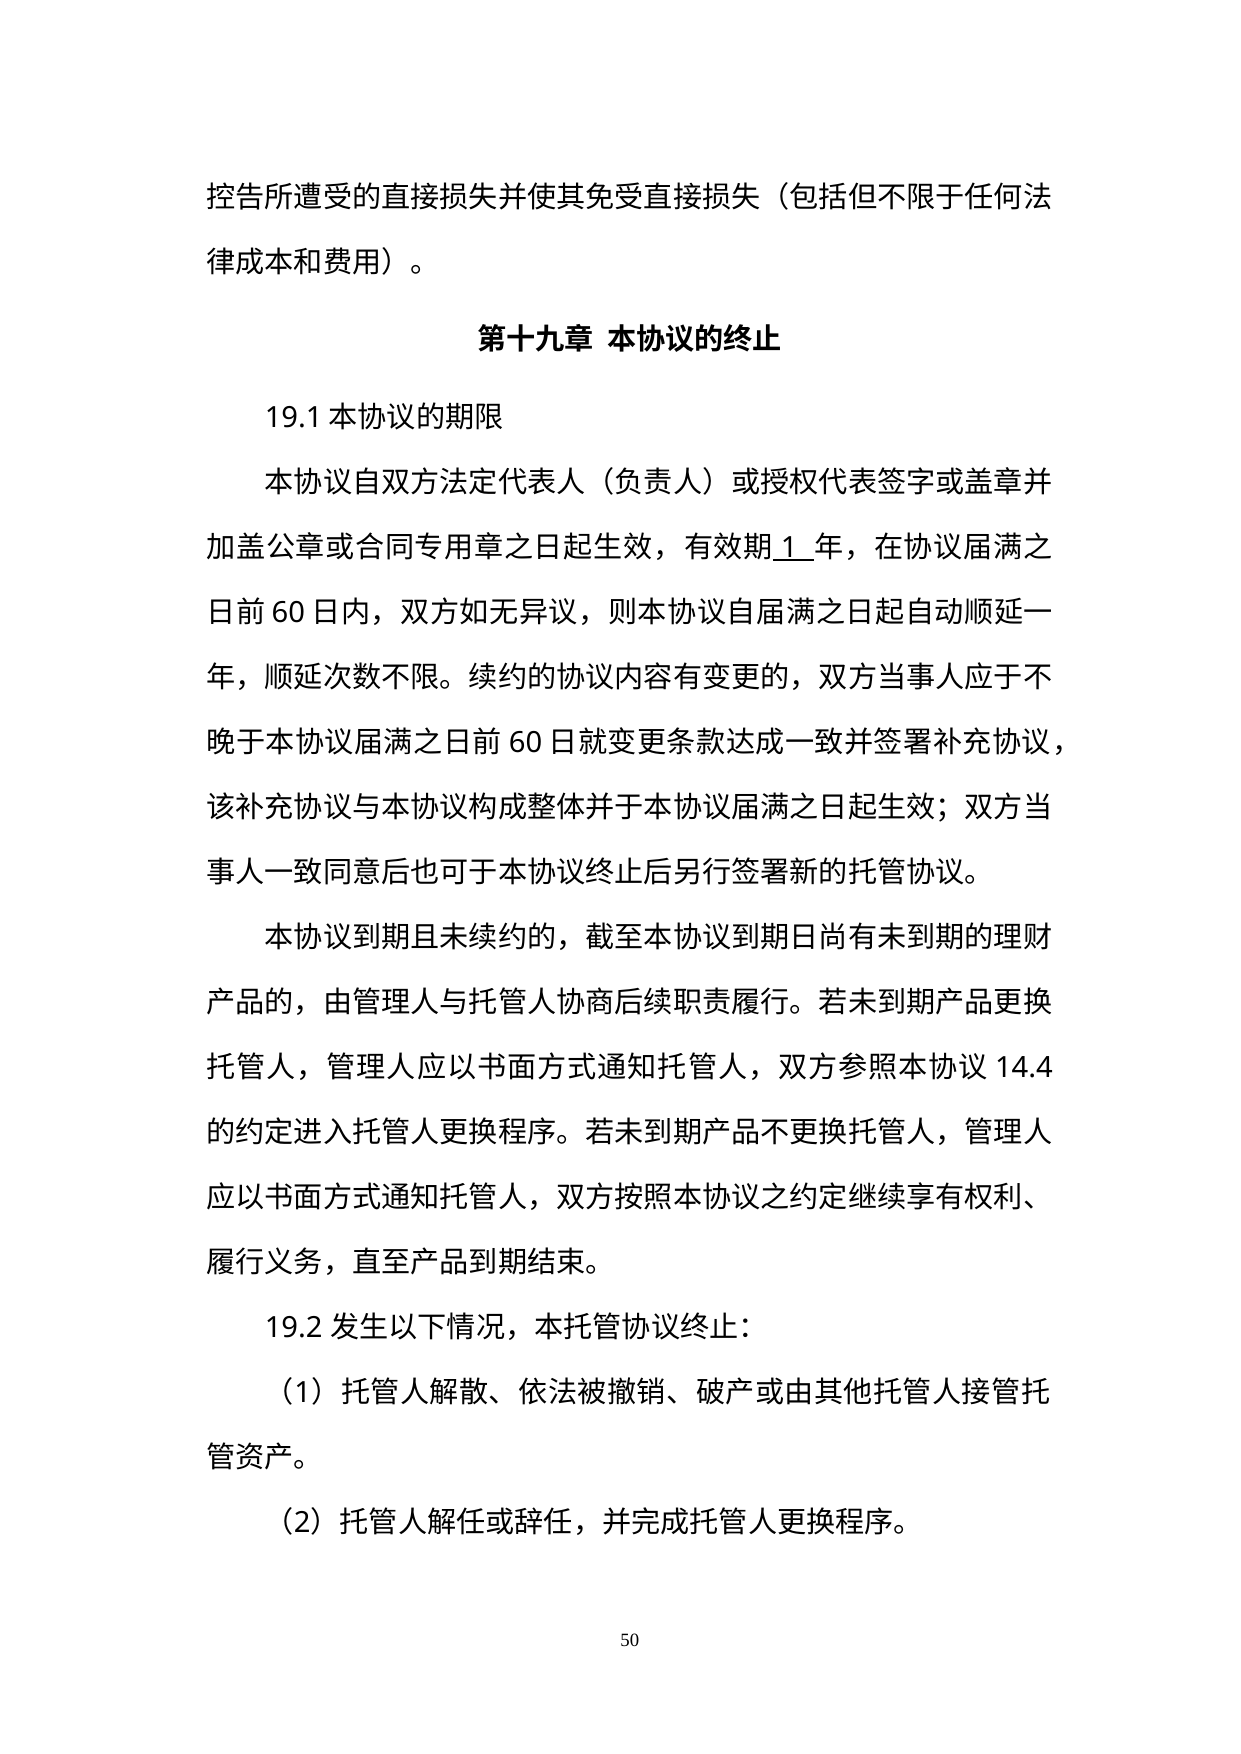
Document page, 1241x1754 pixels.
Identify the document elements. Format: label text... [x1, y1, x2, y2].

text 本协议到期且未续约的，截至本协议到期日尚有未到期的理财产品的，由管理人与托管人协商后续职责履行。若未到期产品更换托管人，管理人应以书面方式通知托管人，双方参照本协议14.4的约定进入托管人更换程序。若未到期产品不更换托管人，管理人应以书面方式通知托管人，双方按照本协议之约定继续享有权利、履行义务，直至产品到期结束。 [206, 902, 1053, 1292]
text （1）托管人解散、依法被撤销、破产或由其他托管人接管托管资产。 [206, 1357, 1053, 1487]
text 19.1本协议的期限 [206, 382, 1053, 447]
text 19.2 发生以下情况，本托管协议终止： [206, 1292, 1053, 1357]
text （2）托管人解任或辞任，并完成托管人更换程序。 [206, 1487, 1053, 1552]
text 本协议自双方法定代表人（负责人）或授权代表签字或盖章并加盖公章或合同专用章之日起生效，有效期 1 年，在协议届满之日前60日内，双方如无异议，则本协议自届满之日起自动顺延一年，顺延次数不限。续约的协议内容有变更的，双方当事人应于不晚于本协议届满之日前60日就变更条款达成一致并签署补充协议，该补充协议与本协议构成整体并于本协议届满之日起生效；双方当事人一致同意后也可于本协议终止后另行签署新的托管协议。 [206, 447, 1053, 902]
subtitle 第十九章 本协议的终止 [206, 304, 1053, 369]
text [206, 162, 1053, 292]
